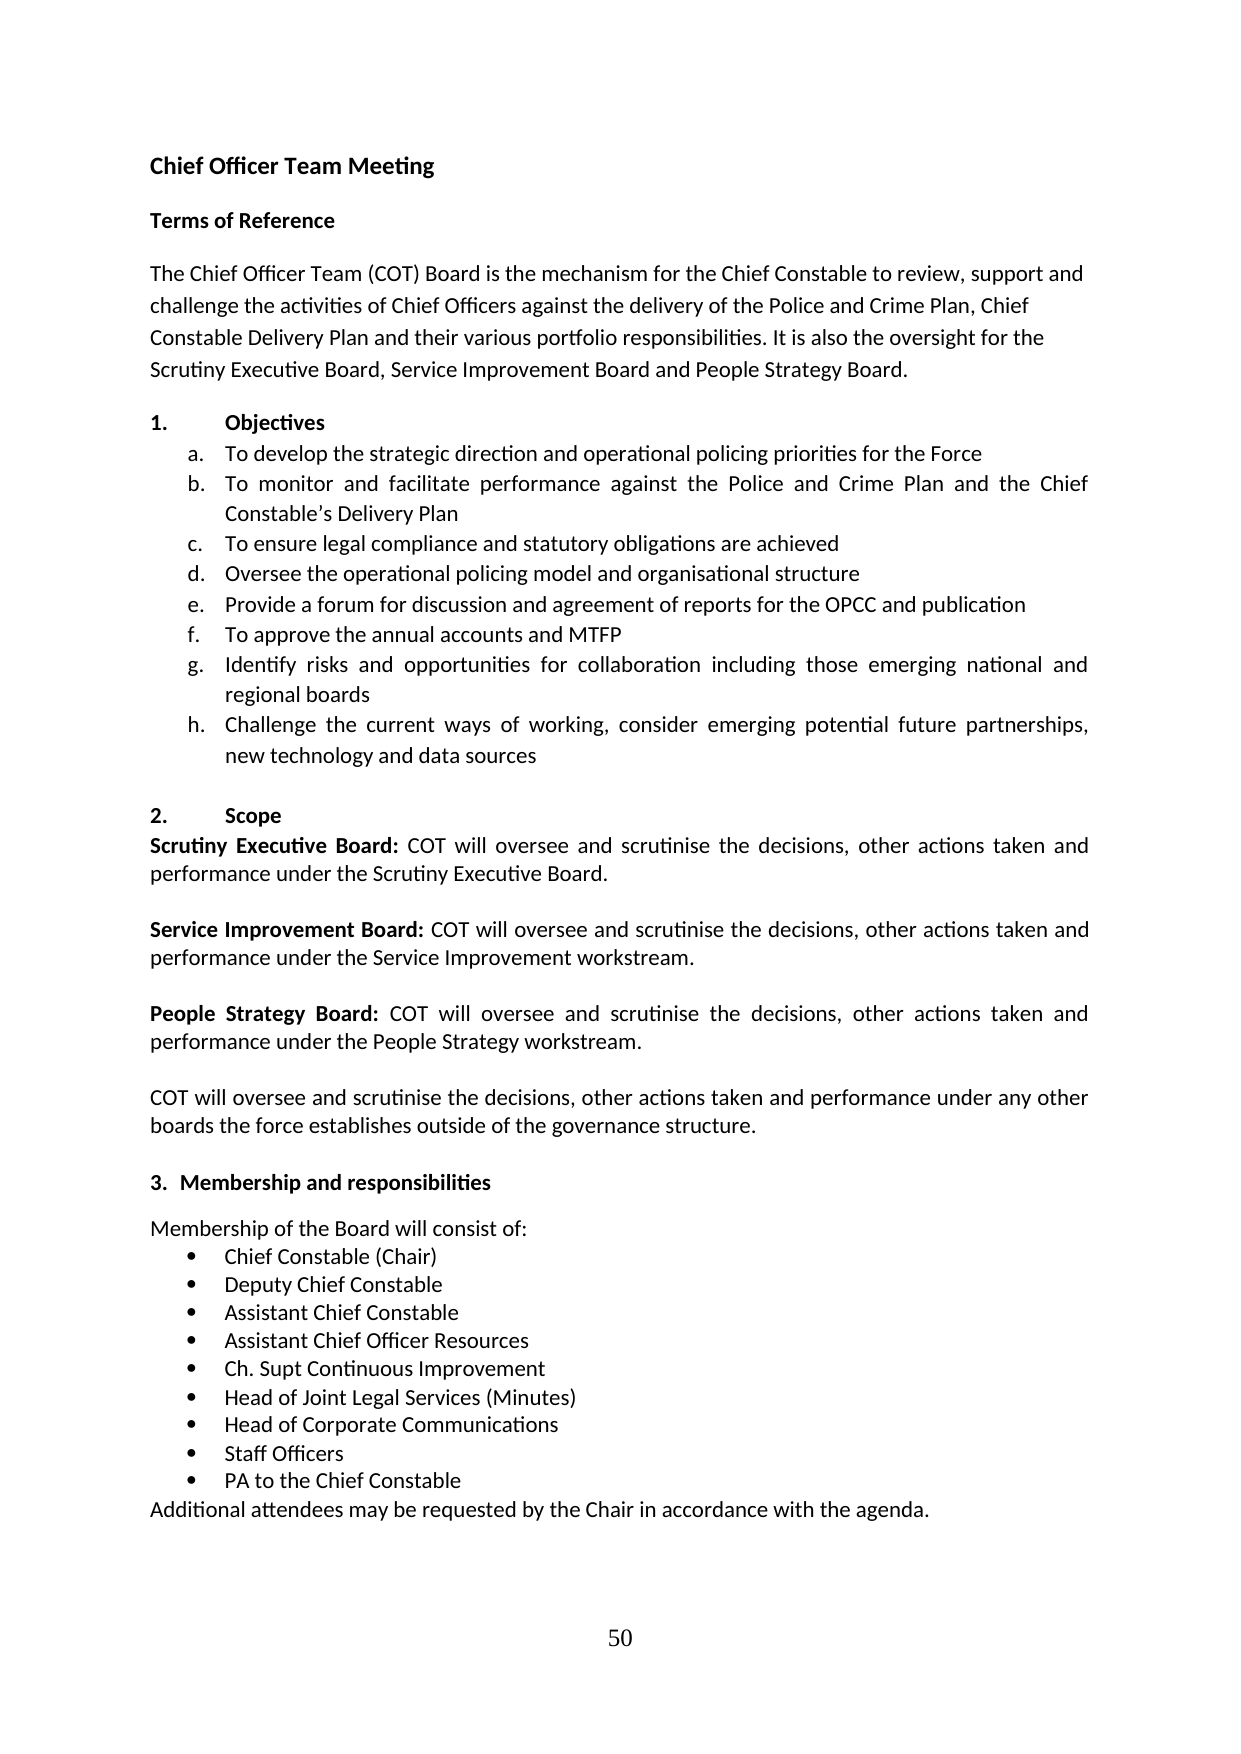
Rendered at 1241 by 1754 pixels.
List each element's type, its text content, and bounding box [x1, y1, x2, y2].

text The Chief Officer Team (COT) Board is the mechanism for the Chief Constable to review, support and challenge the activities of Chief Officers against the delivery of the Police and Crime Plan, Chief Constable Delivery Plan and their various portfolio responsibilities. It is also the oversight for the Scrutiny Executive Board, Service Improvement Board and People Strategy Board. [150, 259, 1090, 383]
list To develop the strategic direction and operational policing priorities for the Force [187, 439, 1090, 467]
list Deputy Chief Constable [187, 1271, 1090, 1298]
list To ensure legal compliance and statutory obligations are achieved [187, 529, 1090, 557]
list Chief Constable (Chair) [187, 1242, 1090, 1271]
list PA to the Chief Constable [187, 1467, 1090, 1495]
list Assistant Chief Officer Resources [187, 1327, 1090, 1354]
list To approve the annual accounts and MTFP [187, 620, 1090, 648]
text COT will oversee and scrutinise the decisions, other actions taken and performance under any other boards the force establishes outside of the governance structure. [150, 1083, 1090, 1139]
list Membership and responsibilities [150, 1168, 1090, 1196]
text Service Improvement Board: COT will oversee and scrutinise the decisions, other actions taken and performance under the Service Improvement workstream. [150, 915, 1090, 971]
text People Strategy Board: COT will oversee and scrutinise the decisions, other actions taken and performance under the People Strategy workstream. [150, 999, 1090, 1056]
text Scrutiny Executive Board: COT will oversee and scrutinise the decisions, other actions taken and performance under the Scrutiny Executive Board. [150, 831, 1090, 887]
text Terms of Reference [150, 206, 1090, 234]
text Membership of the Board will consist of: [150, 1214, 1090, 1242]
list Challenge the current ways of working, consider emerging potential future partnerships, new technology and data sources [187, 711, 1090, 769]
list Identify risks and opportunities for collaboration including those emerging national and regional boards [187, 650, 1090, 708]
list Oversee the operational policing model and organisational structure [187, 559, 1090, 587]
list Staff Officers [187, 1439, 1090, 1467]
list To monitor and facilitate performance against the Police and Crime Plan and the Chief Constable’s Delivery Plan [187, 469, 1090, 527]
list Scope [150, 801, 1090, 829]
list Ch. Supt Continuous Improvement [187, 1354, 1090, 1383]
text Additional attendees may be requested by the Chair in accordance with the agenda. [150, 1495, 1090, 1523]
list Assistant Chief Constable [187, 1298, 1090, 1327]
text Chief Officer Team Meeting [150, 150, 1090, 181]
list Objectives [150, 408, 1090, 436]
list Head of Joint Legal Services (Minutes) [187, 1383, 1090, 1411]
list Provide a forum for discussion and agreement of reports for the OPCC and publication [187, 590, 1090, 618]
list Head of Corporate Communications [187, 1411, 1090, 1439]
